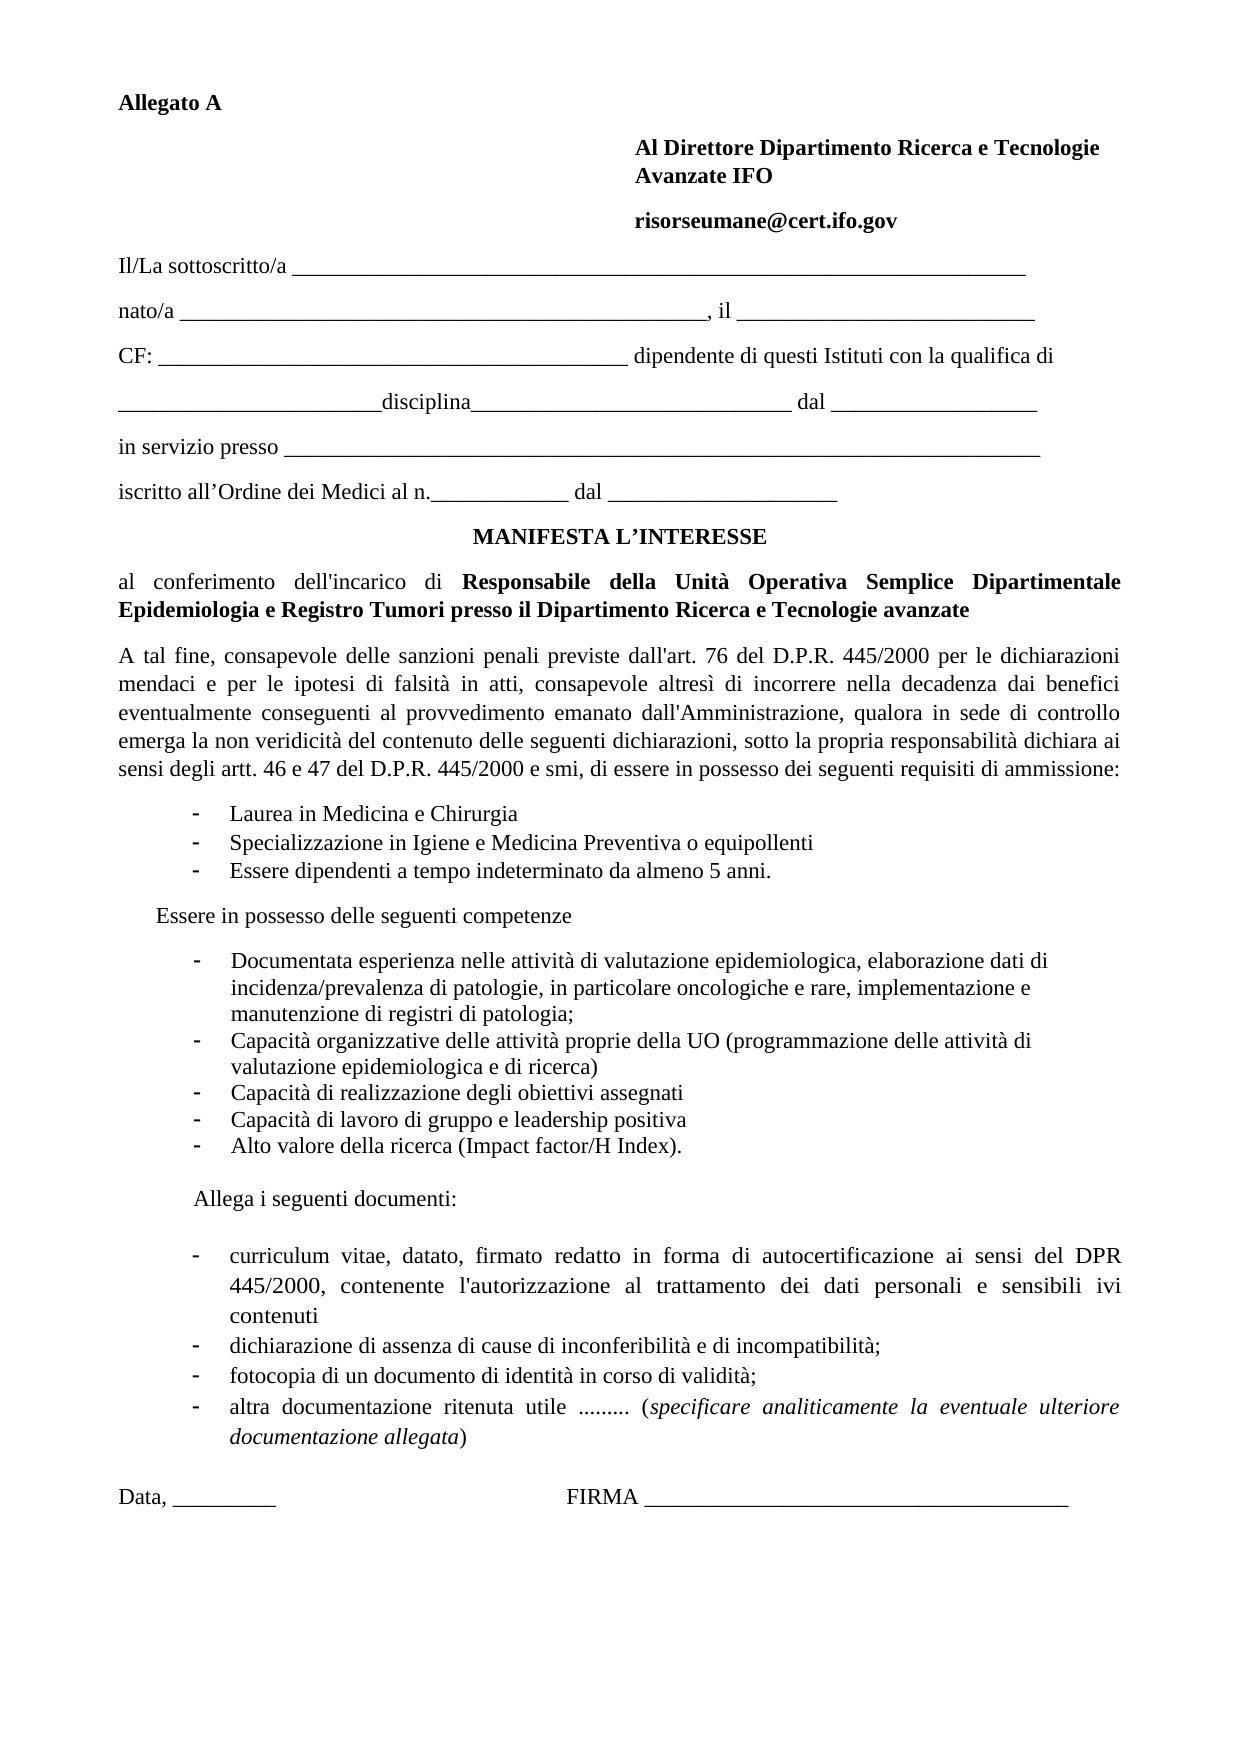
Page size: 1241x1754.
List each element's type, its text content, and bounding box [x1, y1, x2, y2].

list dichiarazione di assenza di cause di inconferibilità e di incompatibilità; [192, 1332, 1122, 1359]
text Allegato A [118, 89, 1122, 115]
list Capacità organizzative delle attività proprie della UO (programmazione delle attività di valutazione epidemiologica e di ricerca) [193, 1027, 1122, 1079]
text Il/La sottoscritto/a ________________________________________________________________ [118, 252, 1122, 279]
text MANIFESTA L’INTERESSE [118, 523, 1122, 549]
list altra documentazione ritenuta utile ......... (specificare analiticamente la eventuale ulteriore documentazione allegata) [192, 1393, 1122, 1449]
text al conferimento dell'incarico di Responsabile della Unità Operativa Semplice Dipartimentale Epidemiologia e Registro Tumori presso il Dipartimento Ricerca e Tecnologie avanzate [118, 568, 1122, 623]
list curriculum vitae, datato, firmato redatto in forma di autocertificazione ai sensi del DPR 445/2000, contenente l'autorizzazione al trattamento dei dati personali e sensibili ivi contenuti [192, 1242, 1122, 1328]
text CF: _________________________________________ dipendente di questi Istituti con la qualifica di [118, 343, 1122, 369]
text A tal fine, consapevole delle sanzioni penali previste dall'art. 76 del D.P.R. 445/2000 per le dichiarazioni mendaci e per le ipotesi di falsità in atti, consapevole altresì di incorrere nella decadenza dai benefici eventualmente conseguenti al provvedimento emanato dall'Amministrazione, qualora in sede di controllo emerga la non veridicità del contenuto delle seguenti dichiarazioni, sotto la propria responsabilità dichiara ai sensi degli artt. 46 e 47 del D.P.R. 445/2000 e smi, di essere in possesso dei seguenti requisiti di ammissione: [118, 642, 1122, 782]
text Data, _________ FIRMA _____________________________________ [118, 1483, 1122, 1510]
list Specializzazione in Igiene e Medicina Preventiva o equipollenti [192, 829, 1122, 855]
text iscritto all’Ordine dei Medici al n.____________ dal ____________________ [118, 478, 1122, 504]
text _______________________disciplina____________________________ dal __________________ [118, 388, 1122, 414]
text Essere in possesso delle seguenti competenze [156, 902, 1122, 929]
text nato/a ______________________________________________, il __________________________ [118, 297, 1122, 324]
text in servizio presso __________________________________________________________________ [118, 433, 1122, 459]
list Essere dipendenti a tempo indeterminato da almeno 5 anni. [192, 857, 1122, 884]
list Laurea in Medicina e Chirurgia [192, 801, 1122, 827]
text risorseumane@cert.ifo.gov [561, 207, 1122, 234]
list Capacità di realizzazione degli obiettivi assegnati [193, 1079, 1122, 1106]
list Alto valore della ricerca (Impact factor/H Index). [193, 1132, 1122, 1158]
list Documentata esperienza nelle attività di valutazione epidemiologica, elaborazione dati di incidenza/prevalenza di patologie, in particolare oncologiche e rare, implementazione e manutenzione di registri di patologia; [193, 948, 1122, 1027]
list Allega i seguenti documenti: [193, 1185, 1122, 1211]
list Capacità di lavoro di gruppo e leadership positiva [193, 1106, 1122, 1132]
list fotocopia di un documento di identità in corso di validità; [192, 1362, 1122, 1389]
text Al Direttore Dipartimento Ricerca e Tecnologie Avanzate IFO [635, 134, 1122, 188]
